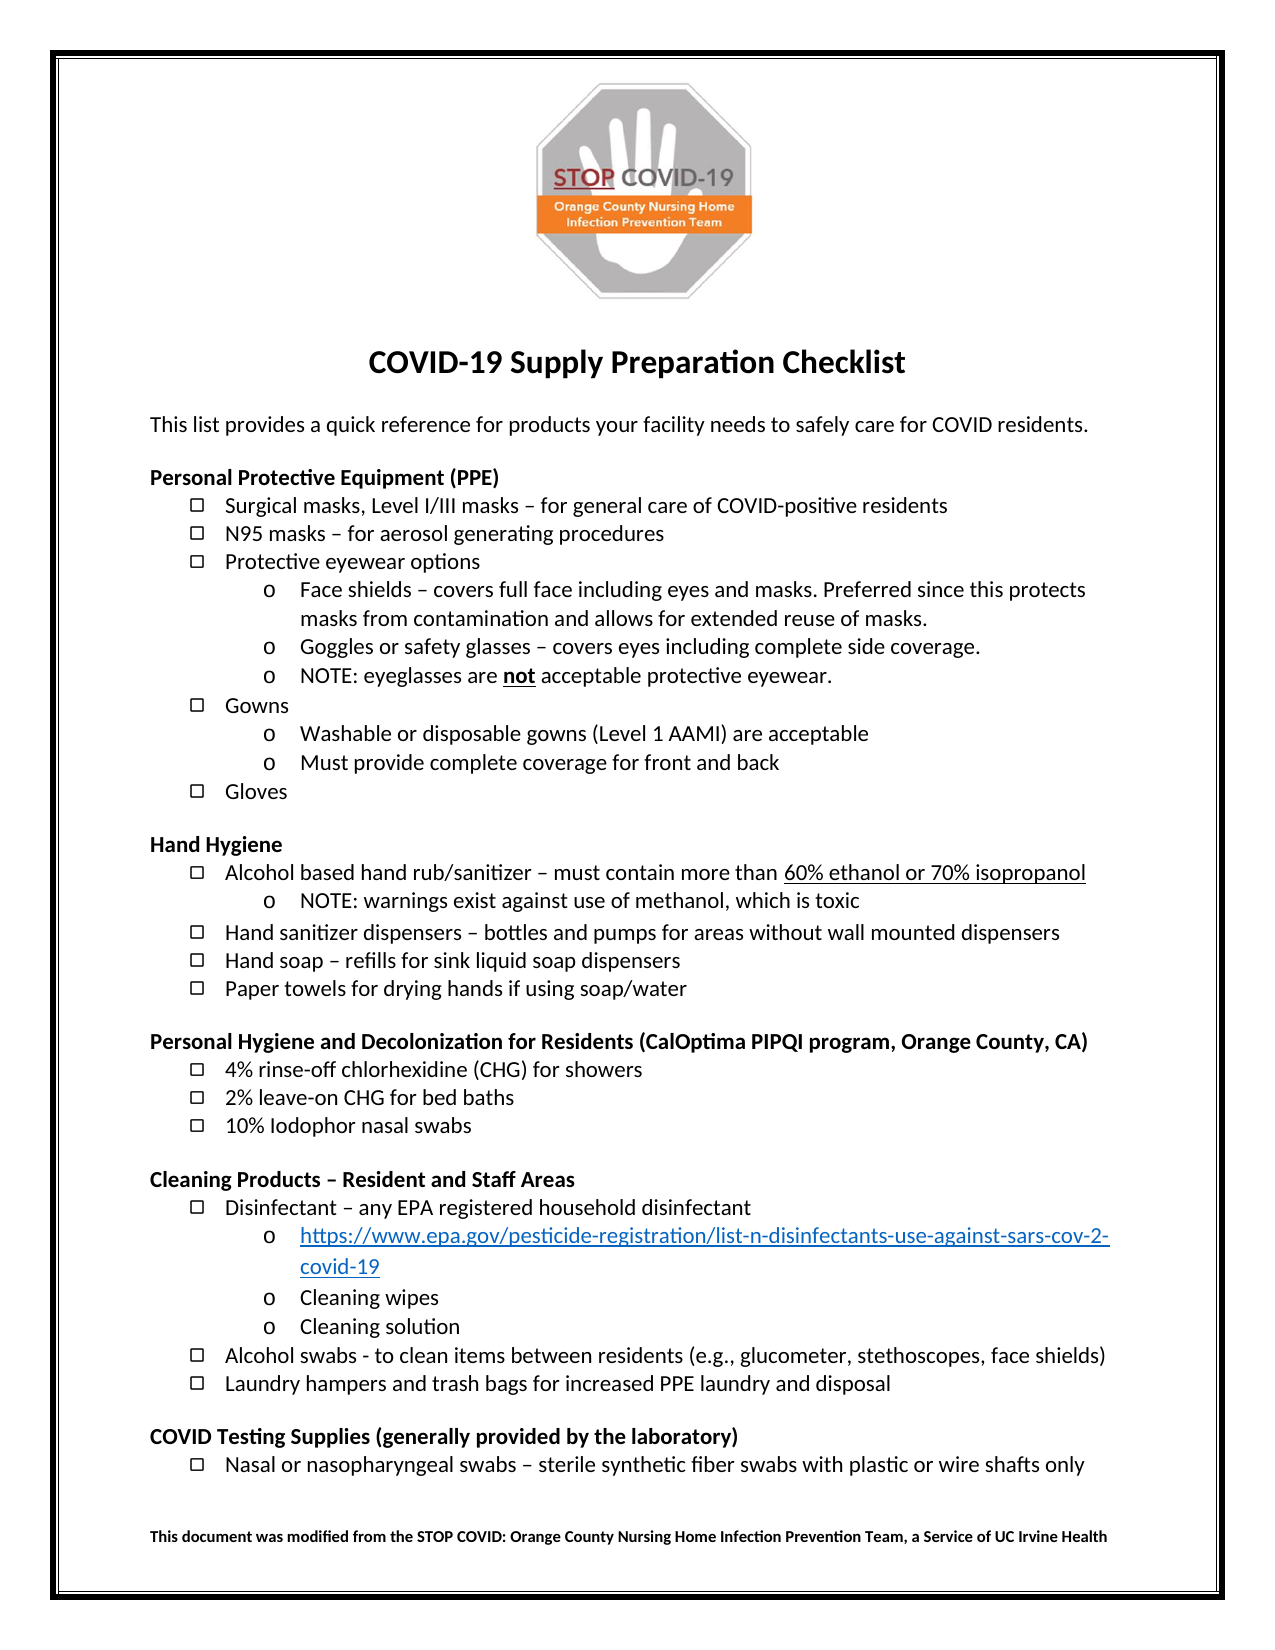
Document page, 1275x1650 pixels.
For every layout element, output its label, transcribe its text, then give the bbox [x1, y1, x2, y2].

list Alcohol swabs - to clean items between residents (e.g., glucometer, stethoscopes, face shields) [187, 1341, 1125, 1369]
list Surgical masks, Level I/III masks – for general care of COVID-positive residents [187, 491, 1125, 519]
list Must provide complete coverage for front and back [262, 748, 1125, 777]
picture [188, 1346, 206, 1364]
picture [188, 864, 206, 881]
list Hand sanitizer dispensers – bottles and pumps for areas without wall mounted dispensers [187, 918, 1125, 946]
list Hand soap – refills for sink liquid soap dispensers [187, 946, 1125, 974]
list 10% Iodophor nasal swabs [187, 1112, 1125, 1139]
list 4% rinse-off chlorhexidine (CHG) for showers [187, 1056, 1125, 1083]
picture [188, 524, 206, 542]
picture [188, 979, 206, 997]
list NOTE: warnings exist against use of methanol, which is toxic [262, 887, 1125, 916]
picture [188, 1061, 206, 1078]
list Face shields – covers full face including eyes and masks. Preferred since this protects masks from contamination and allows for extended reuse of masks. [262, 575, 1125, 632]
list Cleaning wipes [262, 1283, 1125, 1312]
picture [188, 1456, 206, 1473]
list Protective eyewear options [187, 547, 1125, 575]
list 2% leave-on CHG for bed baths [187, 1083, 1125, 1112]
picture [188, 553, 206, 570]
text Personal Protective Equipment (PPE) [150, 463, 1125, 491]
list Laundry hampers and trash bags for increased PPE laundry and disposal [187, 1369, 1125, 1397]
list NOTE: eyeglasses are not acceptable protective eyewear. [262, 662, 1125, 691]
list https://www.epa.gov/pesticide-registration/list-n-disinfectants-use-against-sars-cov-2-covid-19 [262, 1221, 1125, 1280]
text Personal Hygiene and Decolonization for Residents (CalOptima PIPQI program, Orange County, CA) [150, 1027, 1125, 1056]
list Paper towels for drying hands if using soap/water [187, 974, 1125, 1002]
list Cleaning solution [262, 1312, 1125, 1341]
picture [188, 951, 206, 969]
text Cleaning Products – Resident and Staff Areas [150, 1165, 1125, 1193]
list Washable or disposable gowns (Level 1 AAMI) are acceptable [262, 719, 1125, 748]
list Alcohol based hand rub/sanitizer – must contain more than 60% ethanol or 70% isopropanol [187, 858, 1125, 887]
picture [188, 1089, 206, 1106]
list Nasal or nasopharyngeal swabs – sterile synthetic fiber swabs with plastic or wire shafts only [187, 1450, 1125, 1478]
list N95 masks – for aerosol generating procedures [187, 519, 1125, 547]
text Hand Hygiene [150, 831, 1125, 858]
picture [188, 1374, 206, 1392]
list Disinfectant – any EPA registered household disinfectant [187, 1193, 1125, 1221]
list Gowns [187, 691, 1125, 719]
text This list provides a quick reference for products your facility needs to safely care for COVID residents. [150, 410, 1125, 438]
picture [188, 496, 206, 514]
picture [188, 1117, 206, 1134]
picture [188, 696, 206, 714]
list Gloves [187, 777, 1125, 805]
picture [514, 79, 780, 306]
picture [188, 923, 206, 941]
list Goggles or safety glasses – covers eyes including complete side coverage. [262, 632, 1125, 662]
text COVID-19 Supply Preparation Checklist [150, 341, 1125, 382]
picture [188, 1198, 206, 1216]
picture [188, 782, 206, 800]
text COVID Testing Supplies (generally provided by the laboratory) [150, 1422, 1125, 1450]
